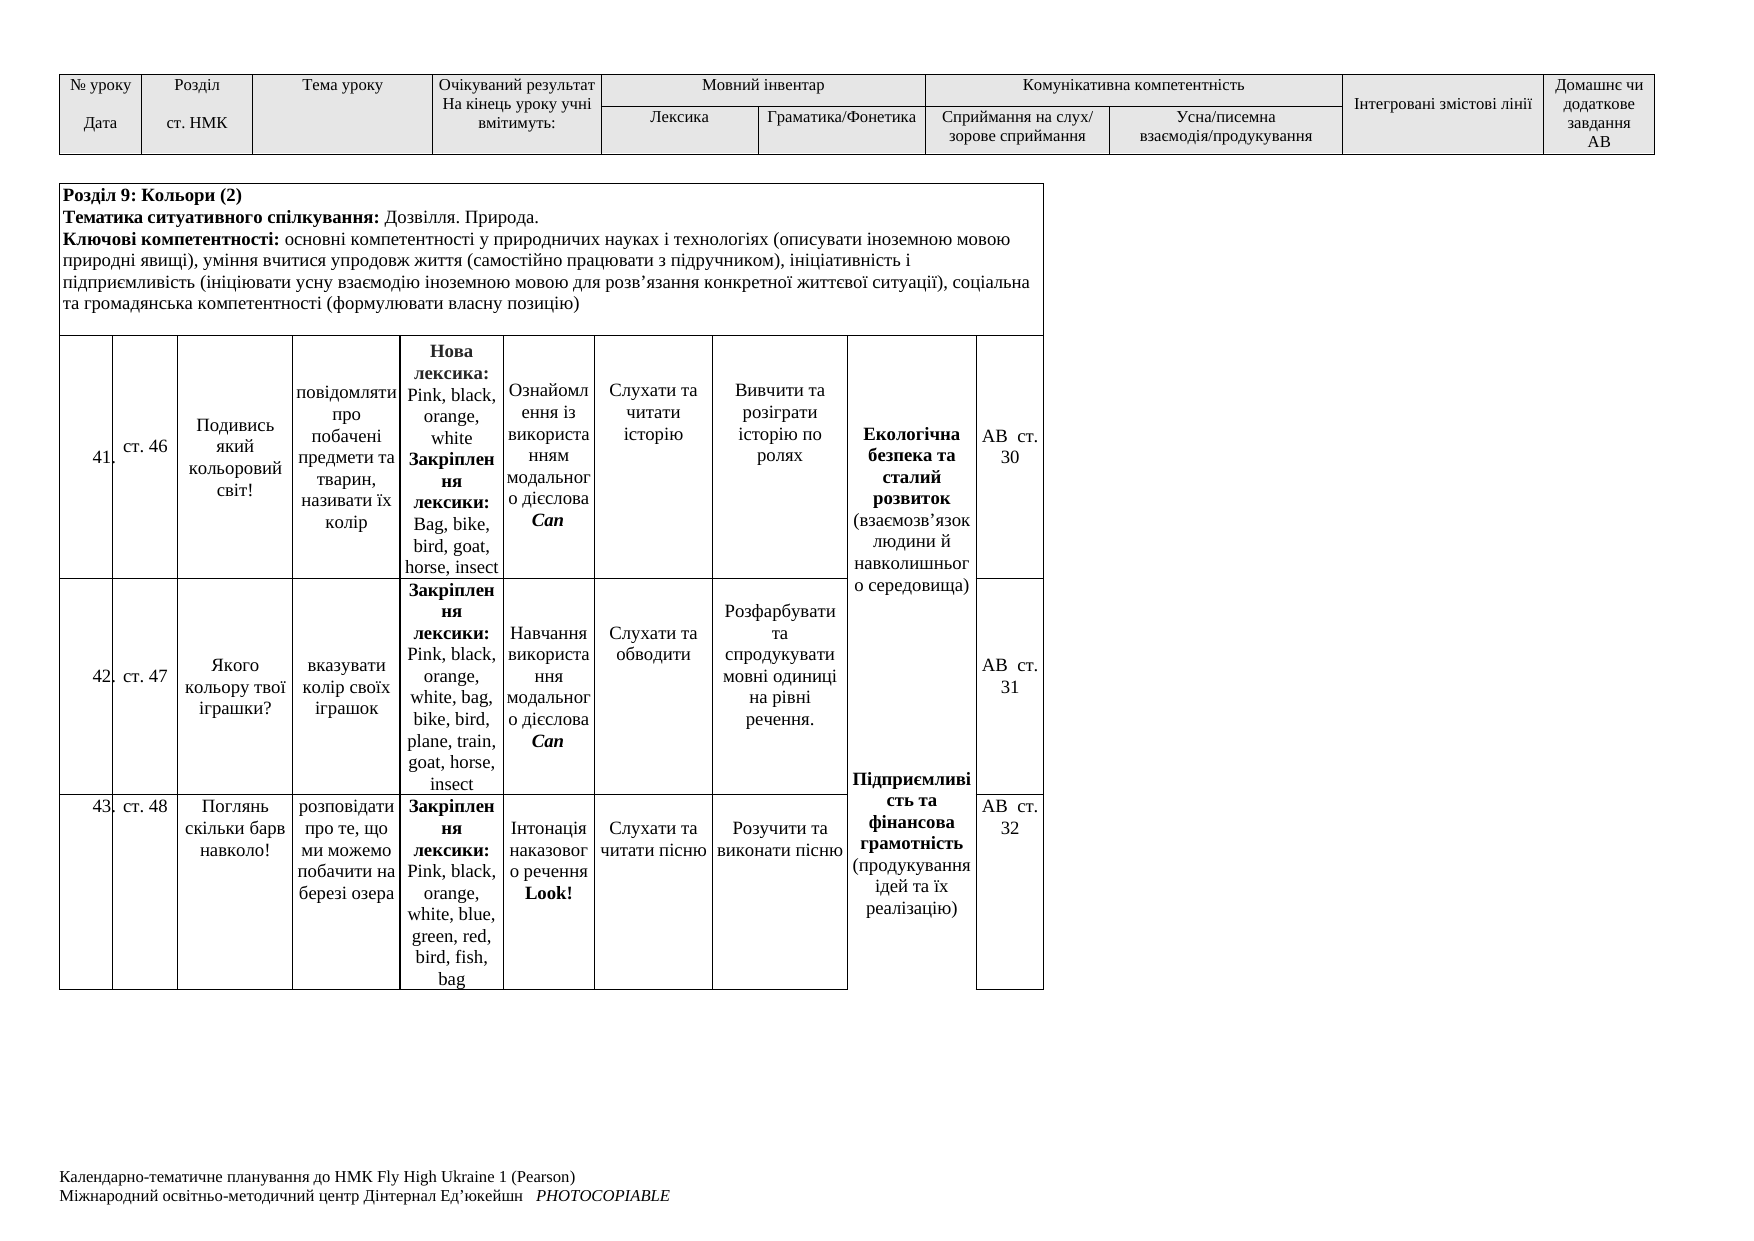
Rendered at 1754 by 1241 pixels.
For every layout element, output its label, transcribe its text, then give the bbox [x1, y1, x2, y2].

table_cell Нова лексика: Pink, black, orange, white Закріплення лексики: Bag, bike, bird, goat, horse, insect [401, 336, 503, 578]
table_cell Закріплення лексики: Pink, black, orange, white, bag, bike, bird, plane, train, goat, horse, insect [401, 579, 503, 794]
table_cell Екологічна безпека та сталий розвиток (взаємозв’язок людини й навколишнього середовища) Підприємливість та фінансова грамотність (продукування ідей та їх реалізацію) [848, 336, 976, 989]
table_cell [60, 795, 112, 989]
table_cell Інтонація наказового речення Look! [504, 795, 594, 989]
table_cell [60, 336, 112, 578]
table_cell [401, 795, 503, 989]
table_cell AВ ст. 32 [977, 795, 1043, 989]
table_cell Слухати та обводити [595, 579, 712, 794]
table_cell ст. 48 [113, 795, 177, 989]
table_cell Розфарбувати та спродукувати мовні одиниці на рівні речення. [713, 579, 847, 794]
table_cell Слухати та читати історію [595, 336, 712, 578]
table_cell Слухати та читати пісню [595, 795, 712, 989]
table_cell Навчання використання модального дієслова Can [504, 579, 594, 794]
table_cell Розділ 9: Кольори (2) Тематика ситуативного спілкування: Дозвілля. Природа. Ключові компетентності: основні компетентності у природничих науках і технологіях (описувати іноземною мовою природні явищі), уміння вчитися упродовж життя (самостійно працювати з підручником), ініціативність і підприємливість (ініціювати усну взаємодію іноземною мовою для розв’язання конкретної життєвої ситуації), соціальна та громадянська компетентності (формулювати власну позицію) [60, 184, 1043, 335]
table_cell вказувати колір своїх іграшок [293, 579, 399, 794]
table_cell Ознайомлення із використанням модального дієслова Can [504, 336, 594, 578]
table_cell розповідати про те, що ми можемо побачити на березі озера [293, 795, 399, 989]
table_cell [60, 579, 112, 794]
table_cell повідомляти про побачені предмети та тварин, називати їх колір [293, 336, 399, 578]
table_cell Подивись який кольоровий світ! [178, 336, 292, 578]
table_cell AВ ст. 31 [977, 579, 1043, 794]
table_cell ст. 46 [113, 336, 177, 578]
table_cell Якого кольору твої іграшки? [178, 579, 292, 794]
table_cell Розучити та виконати пісню [713, 795, 847, 989]
table_cell AВ ст. 30 [977, 336, 1043, 578]
table_cell Вивчити та розіграти історію по ролях [713, 336, 847, 578]
table_cell Поглянь скільки барв навколо! [178, 795, 292, 989]
table_cell ст. 47 [113, 579, 177, 794]
